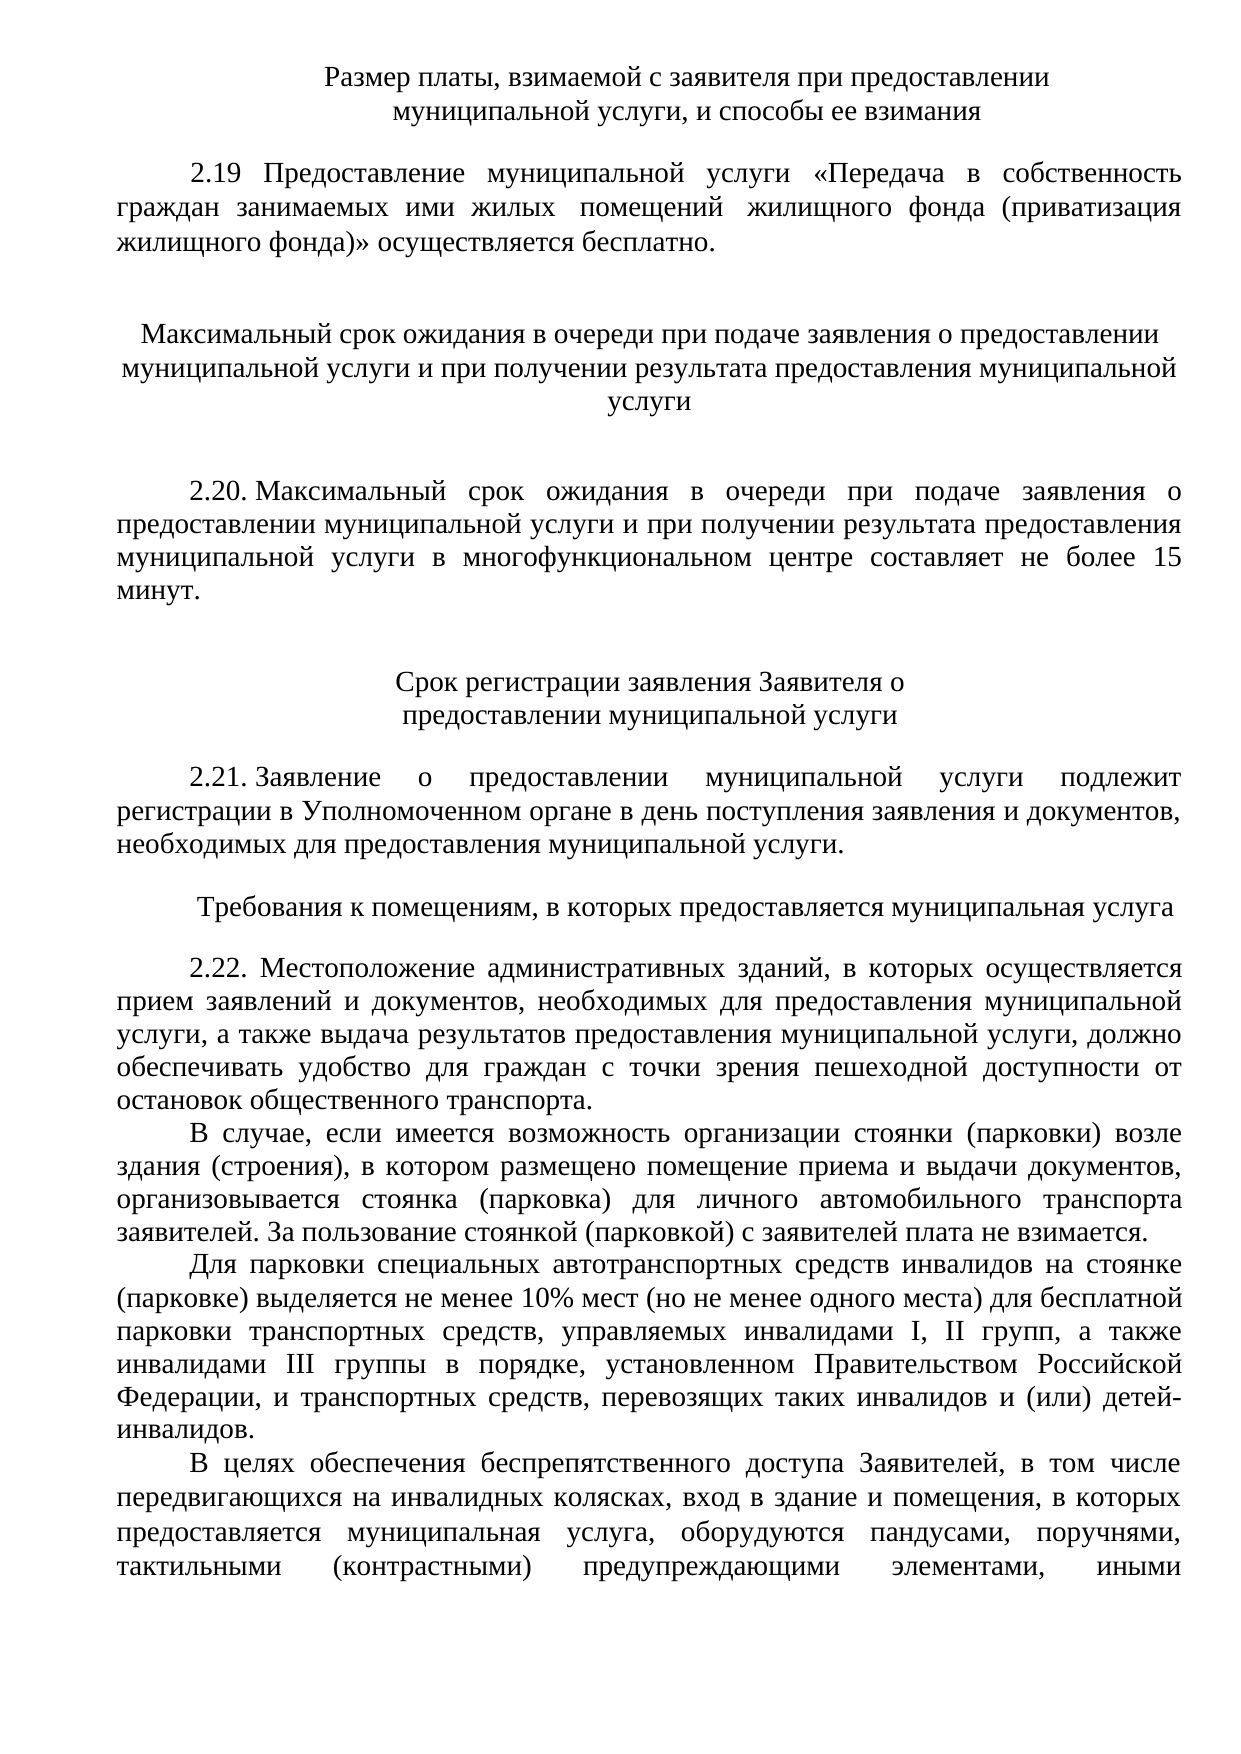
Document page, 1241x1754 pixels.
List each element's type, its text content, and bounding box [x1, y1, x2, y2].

text В случае, если имеется возможность организации стоянки (парковки) возле здания (строения), в котором размещено помещение приема и выдачи документов, организовывается стоянка (парковка) для личного автомобильного транспорта заявителей. За пользование стоянкой (парковкой) с заявителей плата не взимается. [116, 1116, 1183, 1247]
text предоставлении муниципальной услуги [116, 697, 1182, 731]
text Размер платы, взимаемой с заявителя при предоставлении [116, 59, 1182, 93]
text Требования к помещениям, в которых предоставляется муниципальная услуга [116, 889, 1182, 922]
text Для парковки специальных автотранспортных средств инвалидов на стоянке (парковке) выделяется не менее 10% мест (но не менее одного места) для бесплатной парковки транспортных средств, управляемых инвалидами I, II групп, а также инвалидами III группы в порядке, установленном Правительством Российской Федерации, и транспортных средств, перевозящих таких инвалидов и (или) детей-инвалидов. [116, 1248, 1183, 1445]
text 2.19 Предоставление муниципальной услуги «Передача в собственность граждан занимаемых ими жилых помещений жилищного фонда (приватизация жилищного фонда)» осуществляется бесплатно. [116, 155, 1182, 257]
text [116, 1445, 1182, 1582]
text Максимальный срок ожидания в очереди при подаче заявления о предоставлении муниципальной услуги и при получении результата предоставления муниципальной услуги [116, 316, 1182, 417]
text 2.21. Заявление о предоставлении муниципальной услуги подлежит регистрации в Уполномоченном органе в день поступления заявления и документов, необходимых для предоставления муниципальной услуги. [116, 759, 1182, 860]
text 2.20. Максимальный срок ожидания в очереди при подаче заявления о предоставлении муниципальной услуги и при получении результата предоставления муниципальной услуги в многофункциональном центре составляет не более 15 минут. [116, 474, 1183, 606]
text 2.22. Местоположение административных зданий, в которых осуществляется прием заявлений и документов, необходимых для предоставления муниципальной услуги, а также выдача результатов предоставления муниципальной услуги, должно обеспечивать удобство для граждан с точки зрения пешеходной доступности от остановок общественного транспорта. [116, 951, 1183, 1116]
text Срок регистрации заявления Заявителя о [116, 664, 1182, 697]
text муниципальной услуги, и способы ее взимания [116, 93, 1182, 126]
